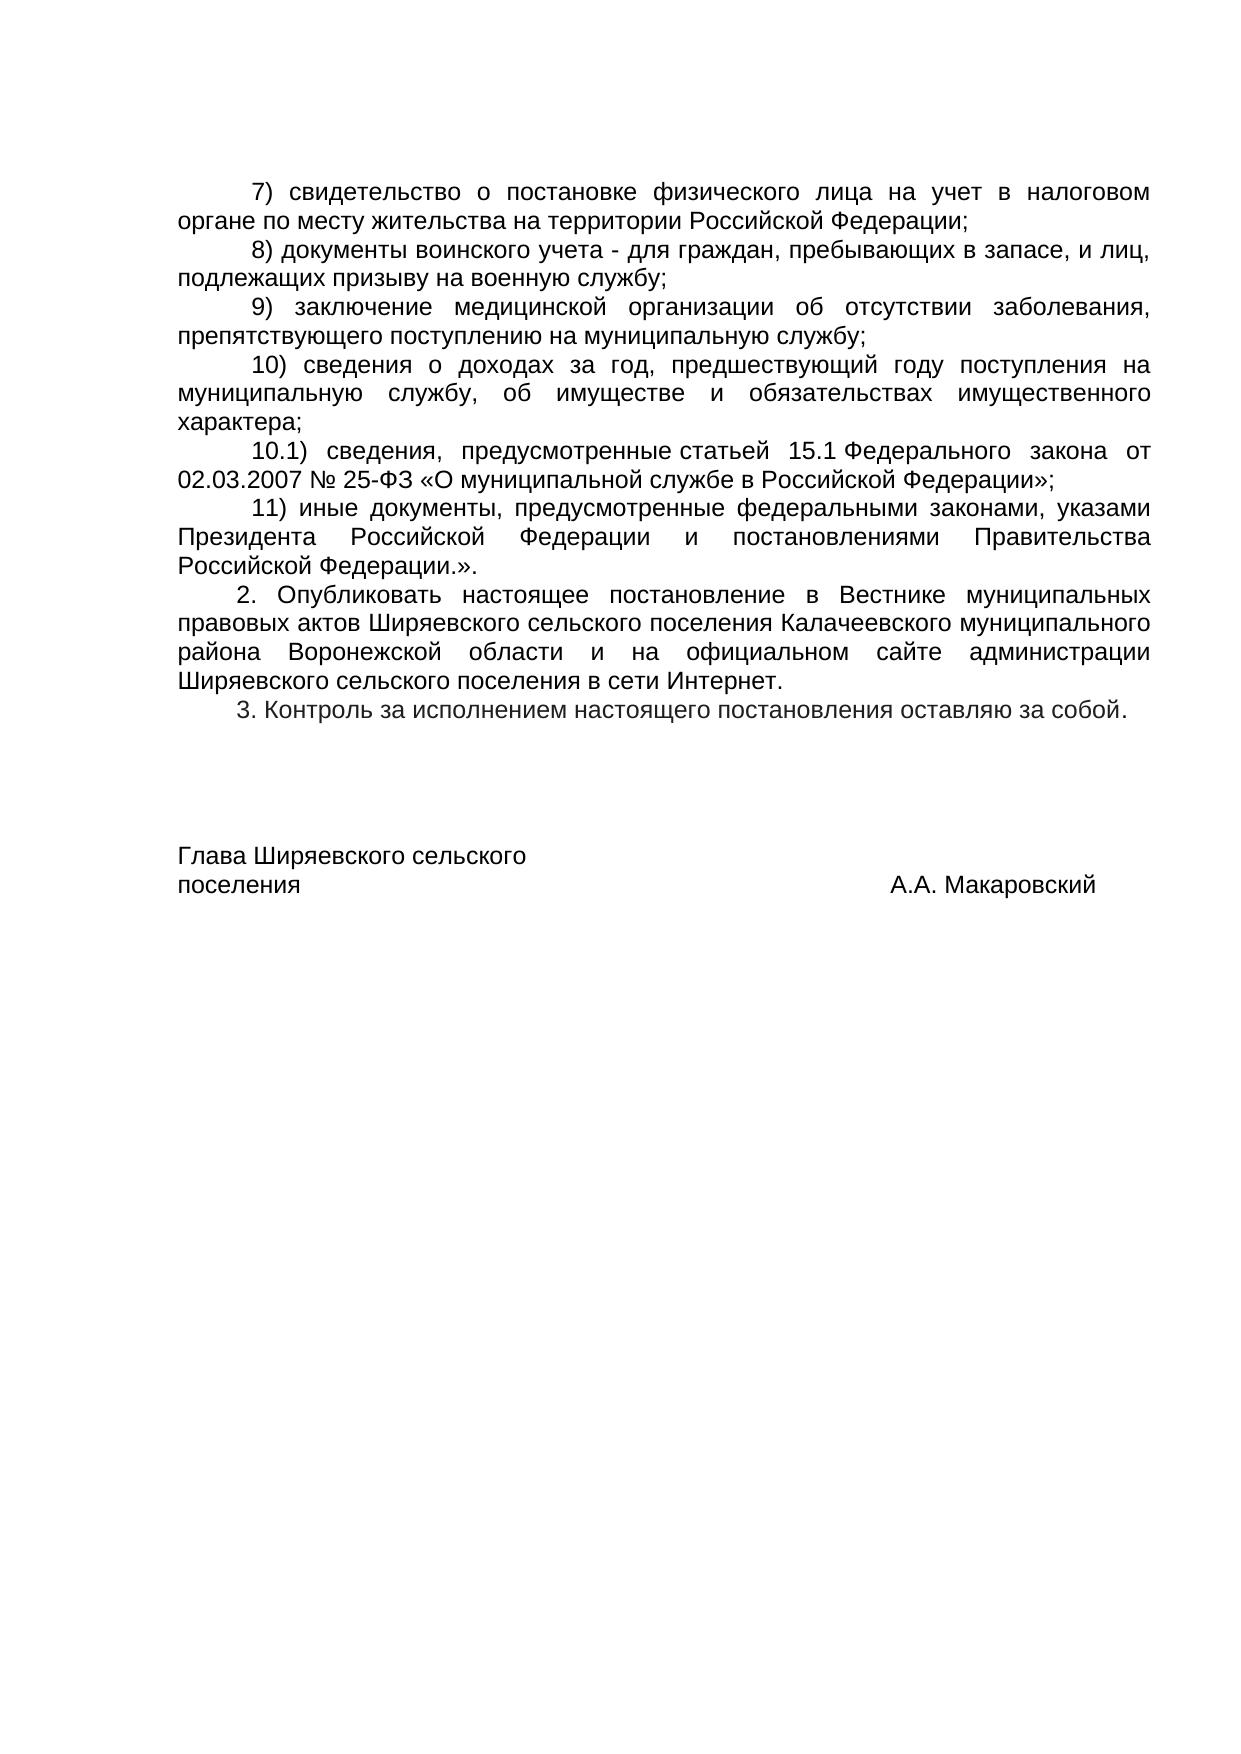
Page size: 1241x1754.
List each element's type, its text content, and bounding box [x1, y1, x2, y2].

text Глава Ширяевского сельского [177, 841, 1152, 869]
text 2. Опубликовать настоящее постановление в Вестнике муниципальных правовых актов Ширяевского сельского поселения Калачеевского муниципального района Воронежской области и на официальном сайте администрации Ширяевского сельского поселения в сети Интернет. [177, 580, 1152, 695]
text 3. Контроль за исполнением настоящего постановления оставляю за собой. [177, 695, 1152, 723]
text 7) свидетельство о постановке физического лица на учет в налоговом органе по месту жительства на территории Российской Федерации; [177, 177, 1152, 235]
text поселения А.А. Макаровский [177, 869, 1152, 898]
text 10.1) сведения, предусмотренные статьей 15.1 Федерального закона от 02.03.2007 № 25-ФЗ «О муниципальной службе в Российской Федерации»; [177, 436, 1152, 493]
text 9) заключение медицинской организации об отсутствии заболевания, препятствующего поступлению на муниципальную службу; [177, 292, 1152, 350]
text 8) документы воинского учета - для граждан, пребывающих в запасе, и лиц, подлежащих призыву на военную службу; [177, 235, 1152, 292]
text 10) сведения о доходах за год, предшествующий году поступления на муниципальную службу, об имуществе и обязательствах имущественного характера; [177, 350, 1152, 436]
text 11) иные документы, предусмотренные федеральными законами, указами Президента Российской Федерации и постановлениями Правительства Российской Федерации.». [177, 493, 1152, 580]
